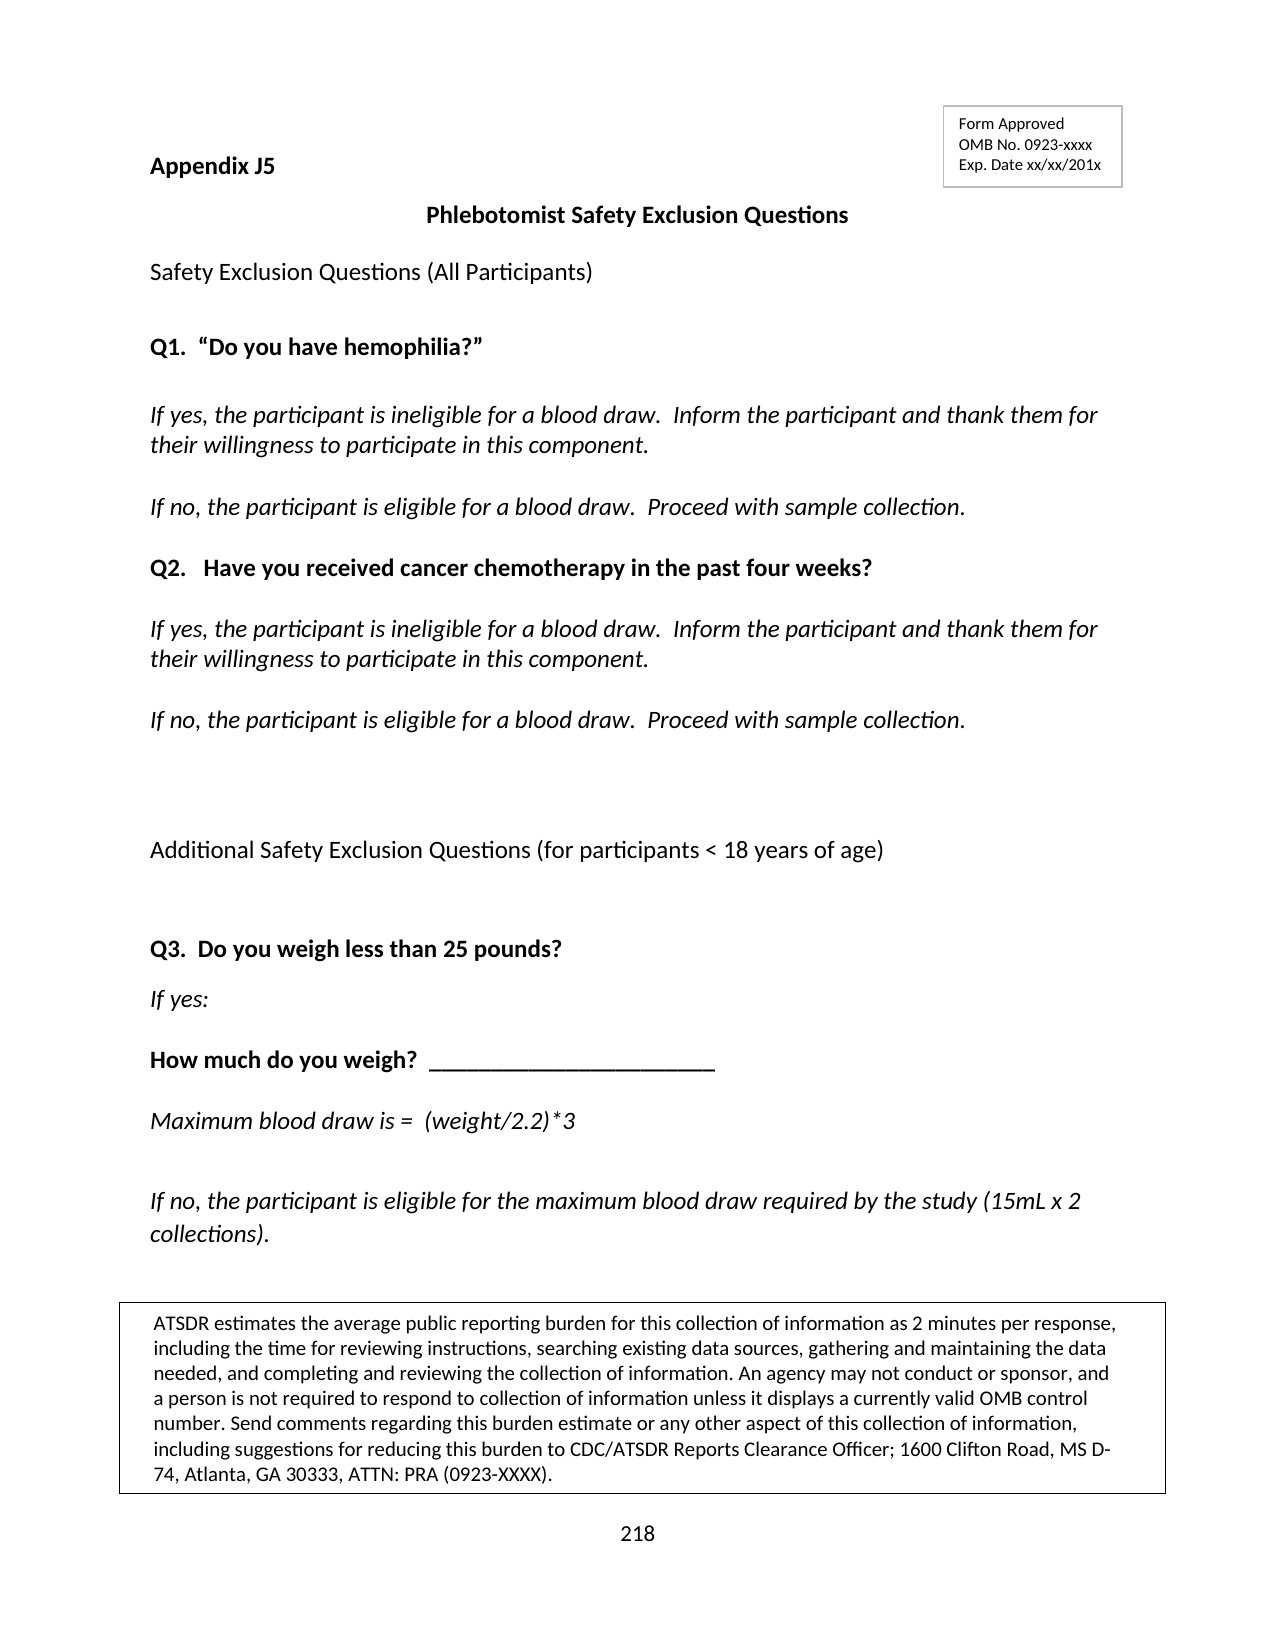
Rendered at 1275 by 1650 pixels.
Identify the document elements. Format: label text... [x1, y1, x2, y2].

text Additional Safety Exclusion Questions (for participants < 18 years of age) [150, 834, 1125, 864]
text Appendix J5 [150, 150, 943, 181]
text If no, the participant is eligible for the maximum blood draw required by the study (15mL x 2 collections). [150, 1185, 1125, 1248]
text Safety Exclusion Questions (All Participants) [150, 249, 1125, 287]
text How much do you weigh? _______________________ [150, 1044, 1125, 1074]
text If yes, the participant is ineligible for a blood draw. Inform the participant and thank them for their willingness to participate in this component. [150, 613, 1125, 674]
text Maximum blood draw is = (weight/2.2)*3 [150, 1105, 1125, 1135]
text Phlebotomist Safety Exclusion Questions [150, 199, 1125, 230]
text Q1. “Do you have hemophilia?” [150, 324, 1125, 362]
text Q3. Do you weigh less than 25 pounds? [150, 933, 1125, 964]
text If no, the participant is eligible for a blood draw. Proceed with sample collection. [150, 704, 1125, 735]
text If no, the participant is eligible for a blood draw. Proceed with sample collection. [150, 491, 1125, 521]
text If yes: [150, 983, 1125, 1013]
text Q2. Have you received cancer chemotherapy in the past four weeks? [150, 552, 1125, 582]
text If yes, the participant is ineligible for a blood draw. Inform the participant and thank them for their willingness to participate in this component. [150, 399, 1125, 460]
